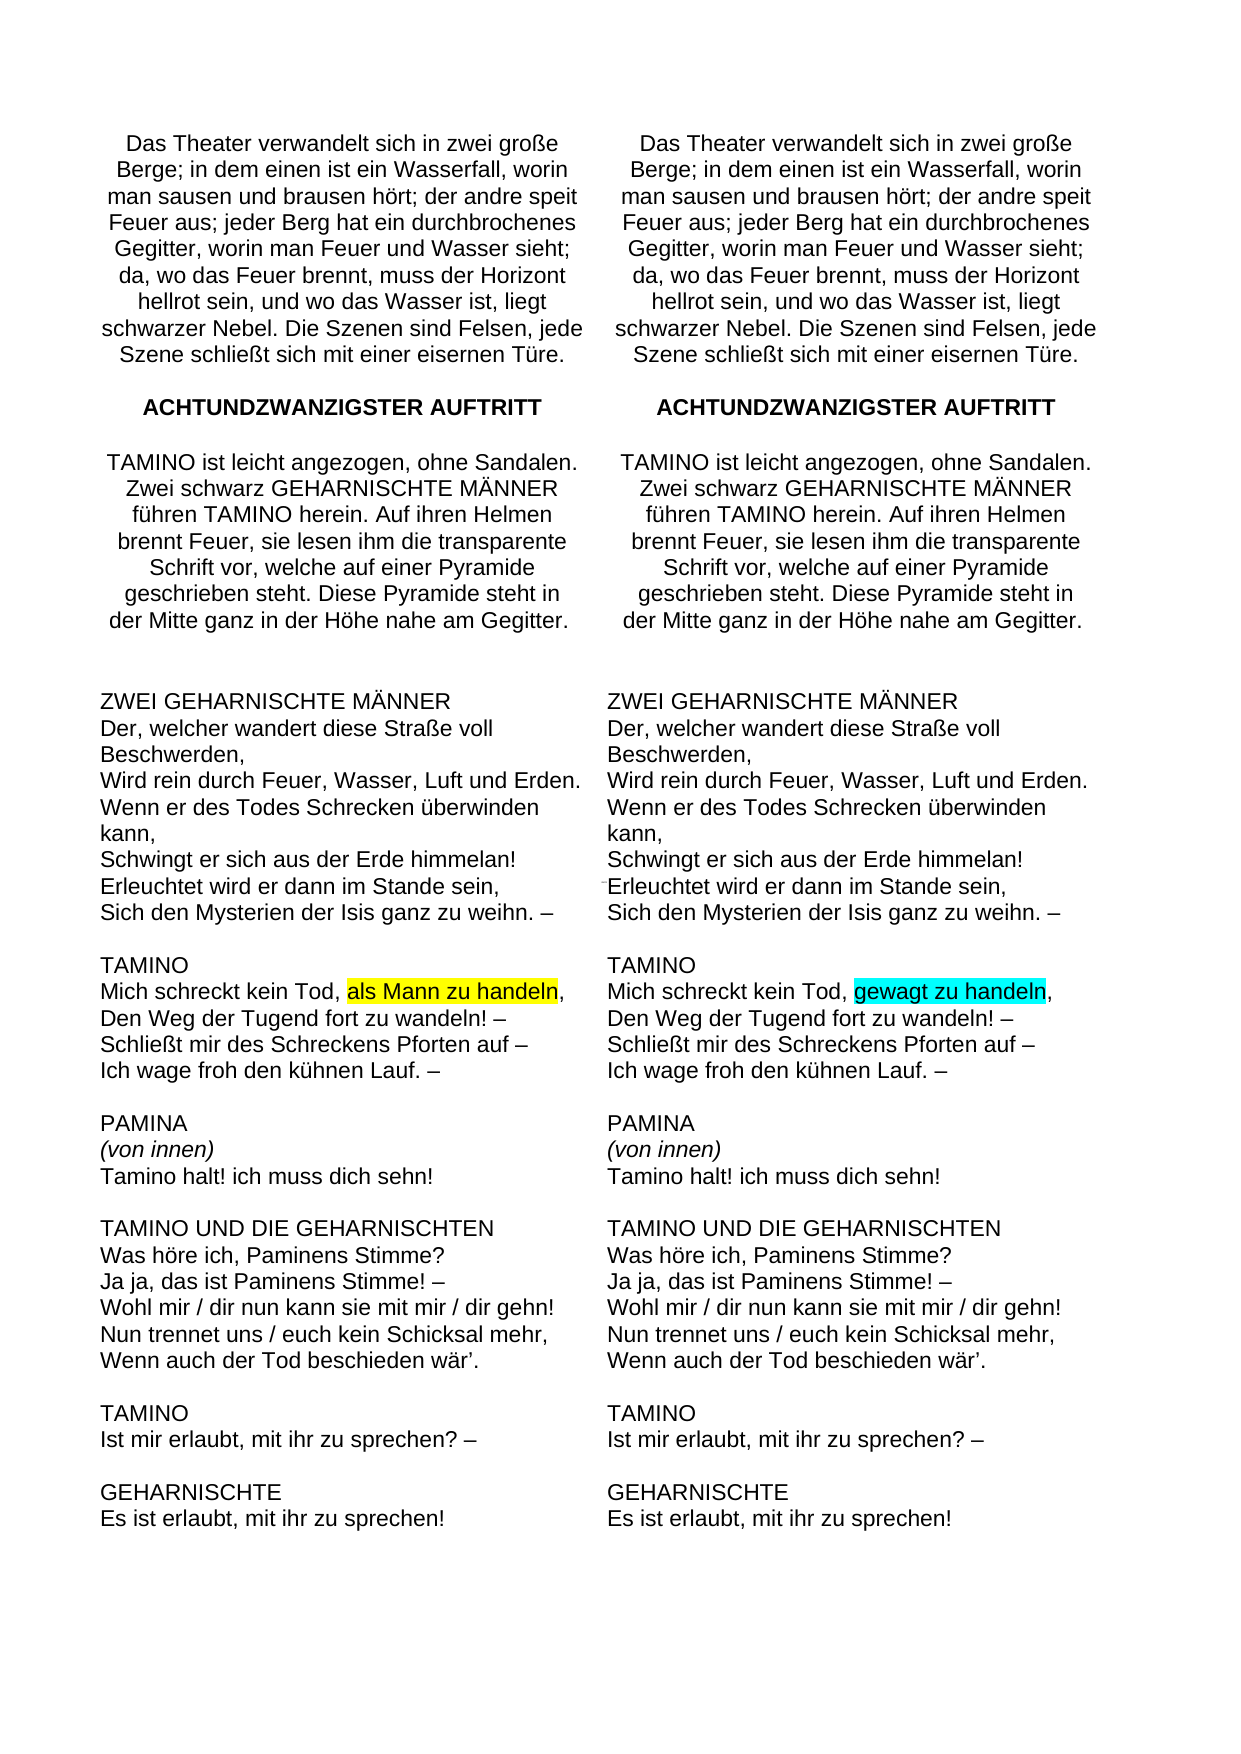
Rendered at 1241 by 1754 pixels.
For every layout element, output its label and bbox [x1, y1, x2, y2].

table_cell [596, 130, 1116, 1618]
table_cell [89, 130, 596, 1618]
